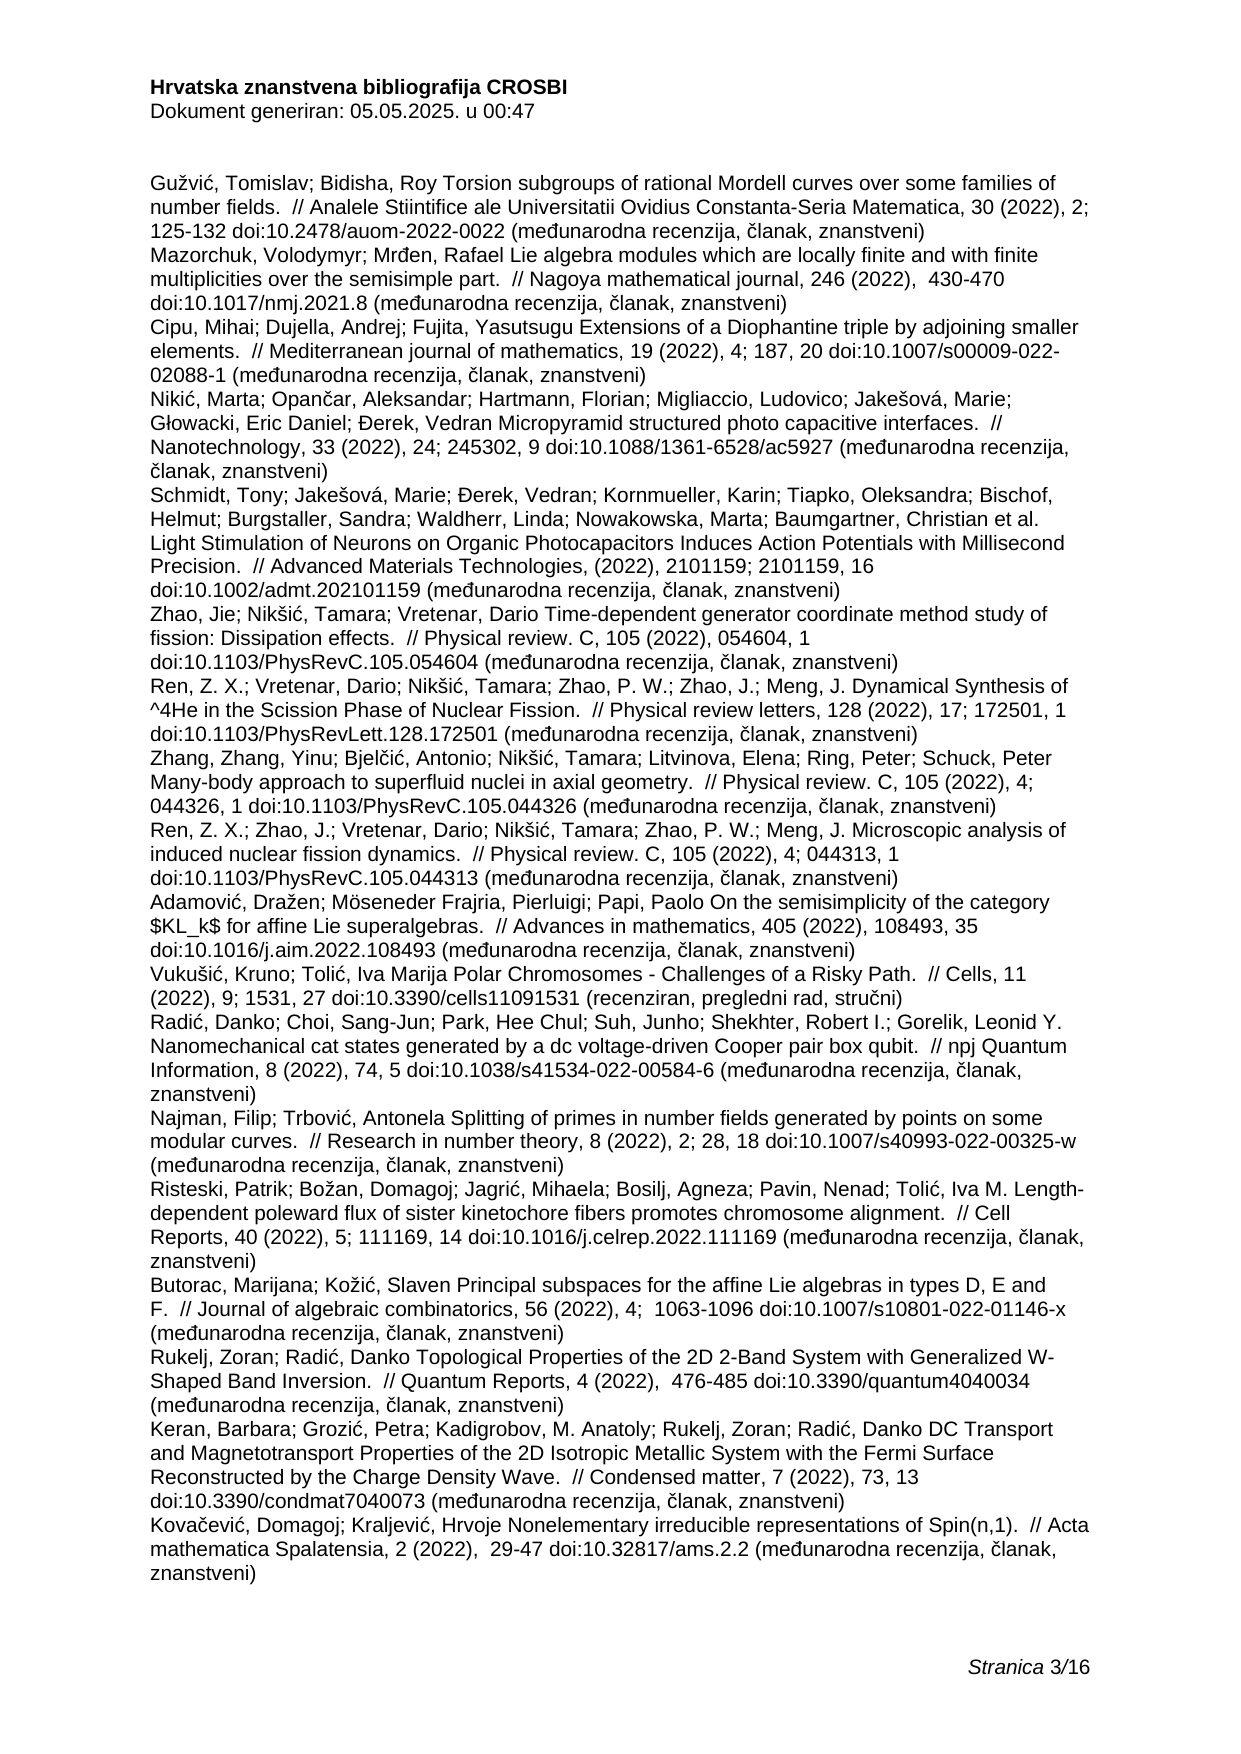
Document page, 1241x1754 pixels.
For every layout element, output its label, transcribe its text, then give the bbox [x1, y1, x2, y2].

text Kovačević, Domagoj; Kraljević, Hrvoje [150, 1513, 1090, 1584]
text Zhao, Jie; Nikšić, Tamara; Vretenar, Dario [150, 602, 1090, 674]
text Cipu, Mihai; Dujella, Andrej; Fujita, Yasutsugu [150, 315, 1090, 387]
text Nikić, Marta; Opančar, Aleksandar; Hartmann, Florian; Migliaccio, Ludovico; Jakešová, Marie; Głowacki, Eric Daniel; Đerek, Vedran [150, 387, 1090, 482]
text Najman, Filip; Trbović, Antonela [150, 1105, 1090, 1177]
text Ren, Z. X.; Zhao, J.; Vretenar, Dario; Nikšić, Tamara; Zhao, P. W.; Meng, J. [150, 818, 1090, 890]
text Zhang, Zhang, Yinu; Bjelčić, Antonio; Nikšić, Tamara; Litvinova, Elena; Ring, Peter; Schuck, Peter [150, 746, 1090, 818]
text Gužvić, Tomislav; Bidisha, Roy [150, 171, 1090, 243]
text Risteski, Patrik; Božan, Domagoj; Jagrić, Mihaela; Bosilj, Agneza; Pavin, Nenad; Tolić, Iva M. [150, 1177, 1090, 1273]
text Radić, Danko; Choi, Sang-Jun; Park, Hee Chul; Suh, Junho; Shekhter, Robert I.; Gorelik, Leonid Y. [150, 1009, 1090, 1105]
text Adamović, Dražen; Möseneder Frajria, Pierluigi; Papi, Paolo [150, 890, 1090, 962]
text Vukušić, Kruno; Tolić, Iva Marija [150, 962, 1090, 1009]
text Keran, Barbara; Grozić, Petra; Kadigrobov, M. Anatoly; Rukelj, Zoran; Radić, Danko [150, 1417, 1090, 1513]
text Schmidt, Tony; Jakešová, Marie; Đerek, Vedran; Kornmueller, Karin; Tiapko, Oleksandra; Bischof, Helmut; Burgstaller, Sandra; Waldherr, Linda; Nowakowska, Marta; Baumgartner, Christian et al. [150, 482, 1090, 602]
text Butorac, Marijana; Kožić, Slaven [150, 1273, 1090, 1345]
text Ren, Z. X.; Vretenar, Dario; Nikšić, Tamara; Zhao, P. W.; Zhao, J.; Meng, J. [150, 674, 1090, 746]
text Rukelj, Zoran; Radić, Danko [150, 1345, 1090, 1417]
text Mazorchuk, Volodymyr; Mrđen, Rafael [150, 243, 1090, 315]
